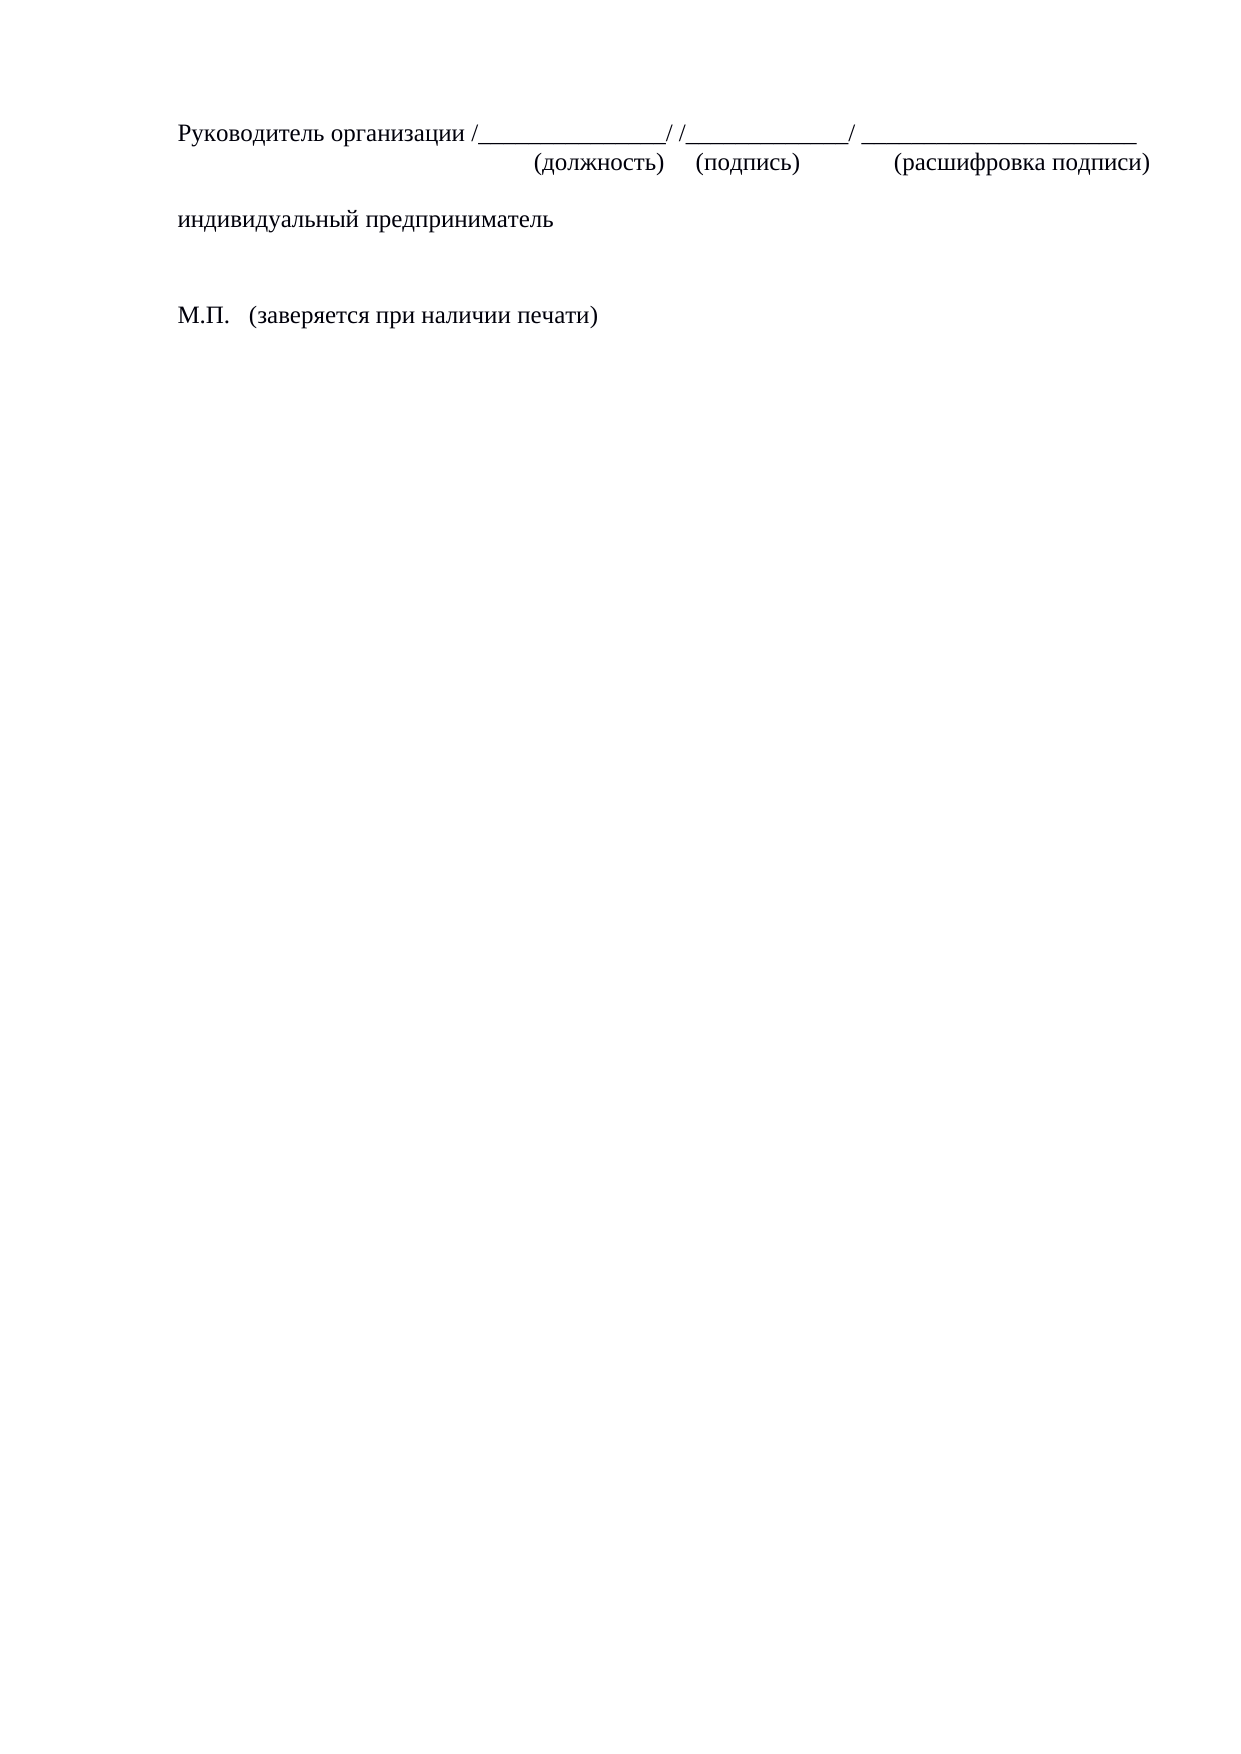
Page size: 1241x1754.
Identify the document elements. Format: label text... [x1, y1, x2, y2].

text М.П. (заверяется при наличии печати) [177, 300, 1152, 329]
text Руководитель организации /_______________/ /_____________/ ______________________ [177, 118, 1152, 147]
text (должность) (подпись) (расшифровка подписи) [177, 147, 1152, 176]
text индивидуальный предприниматель [177, 204, 1152, 233]
